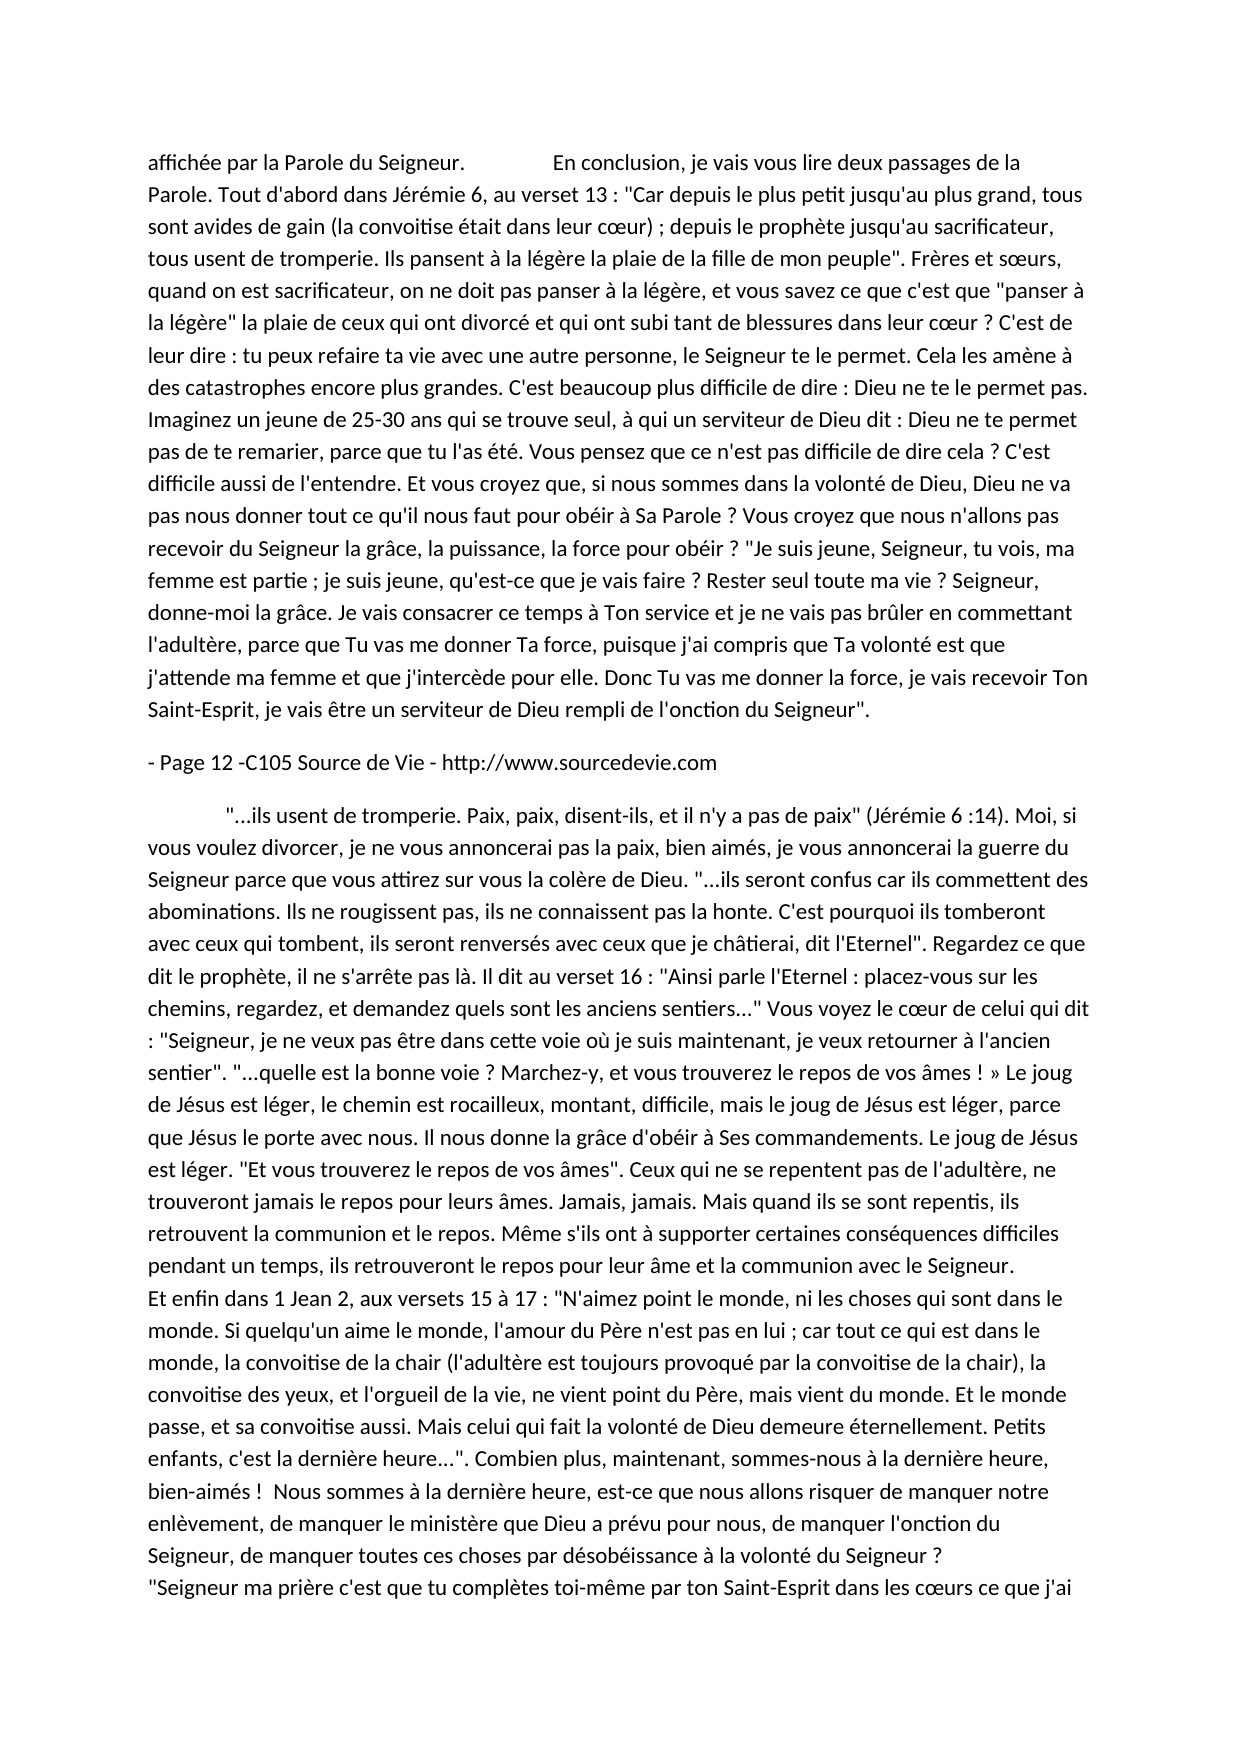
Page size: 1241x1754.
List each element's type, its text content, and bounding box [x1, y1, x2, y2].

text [148, 801, 1093, 1601]
text - Page 12 -C105 Source de Vie - http://www.sourcedevie.com [148, 748, 1093, 776]
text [148, 148, 1093, 723]
